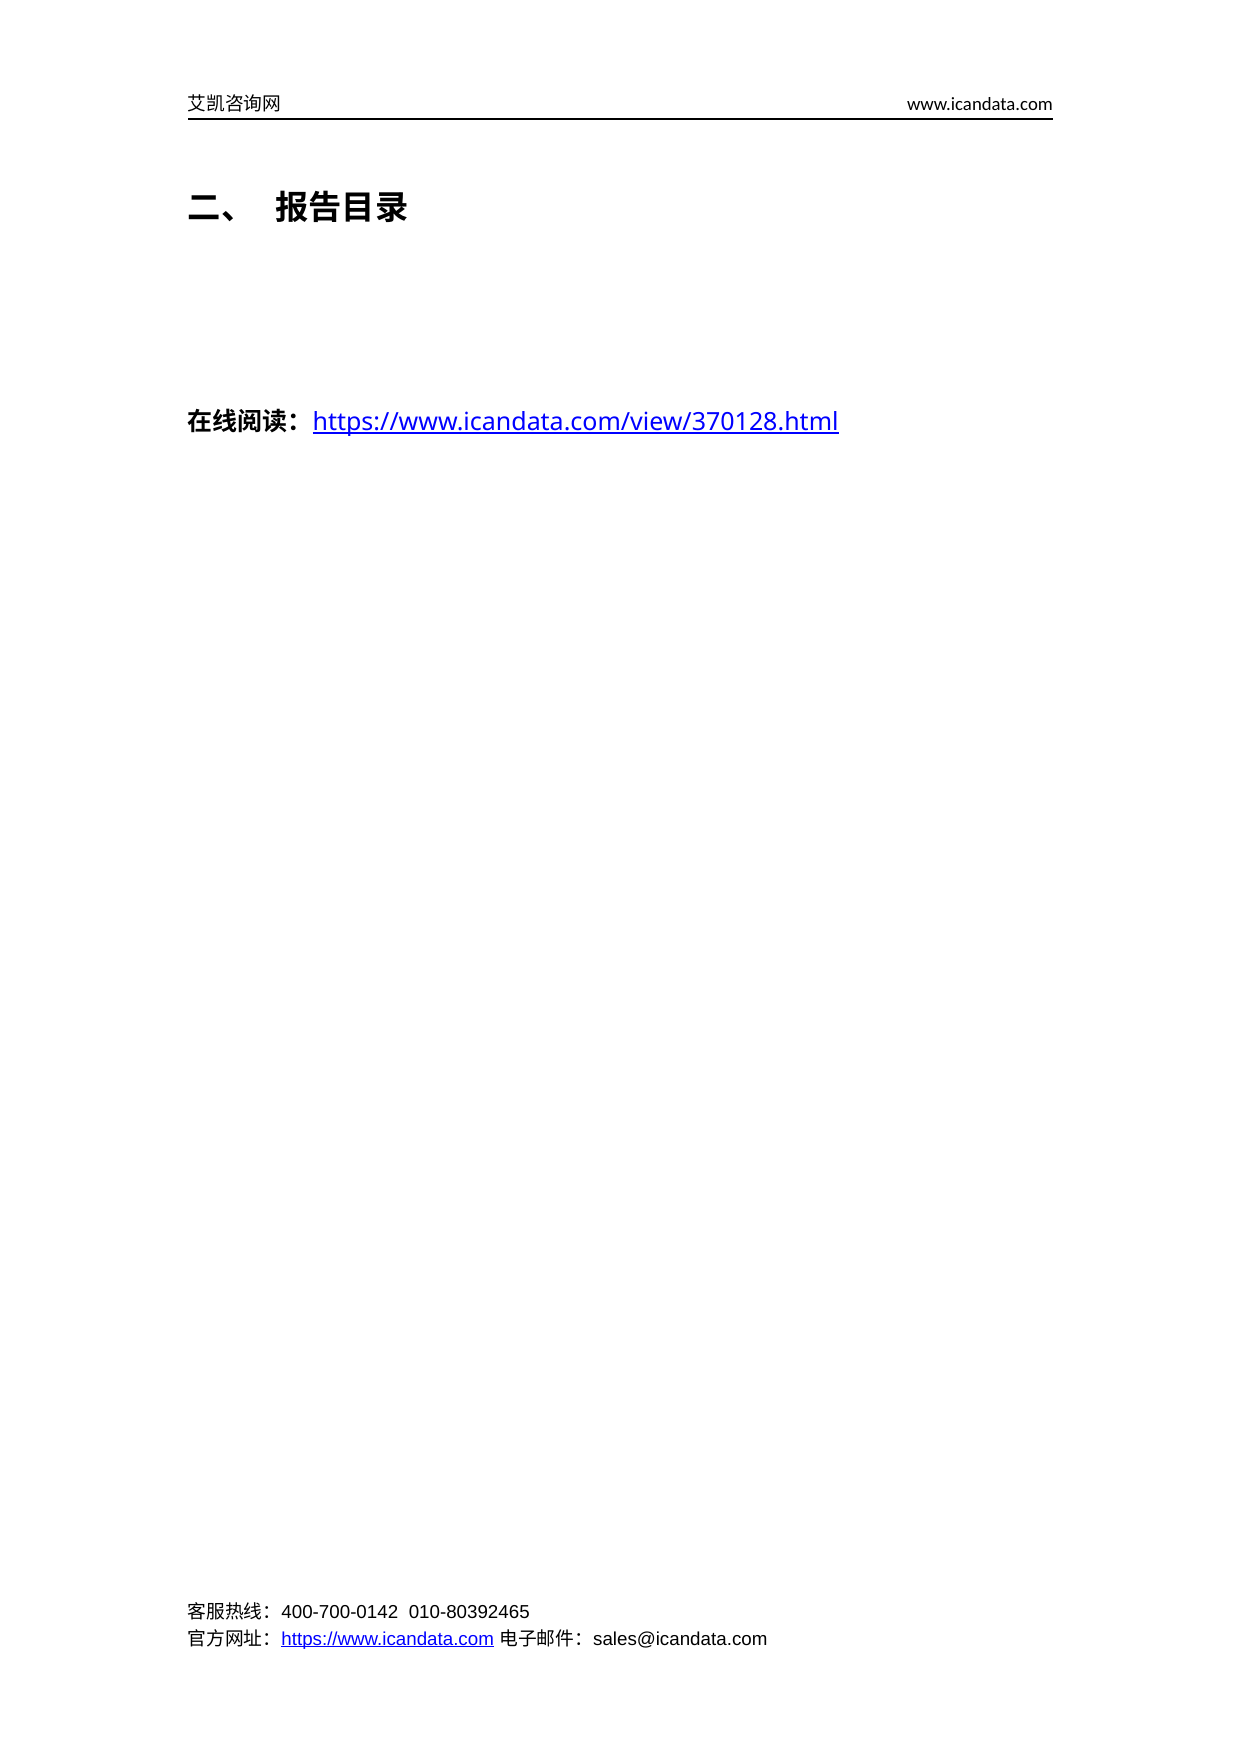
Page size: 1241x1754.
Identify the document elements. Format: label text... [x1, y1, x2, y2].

text 在线阅读：https://www.icandata.com/view/370128.html [187, 387, 1053, 452]
subtitle 报告目录 [187, 172, 1053, 237]
